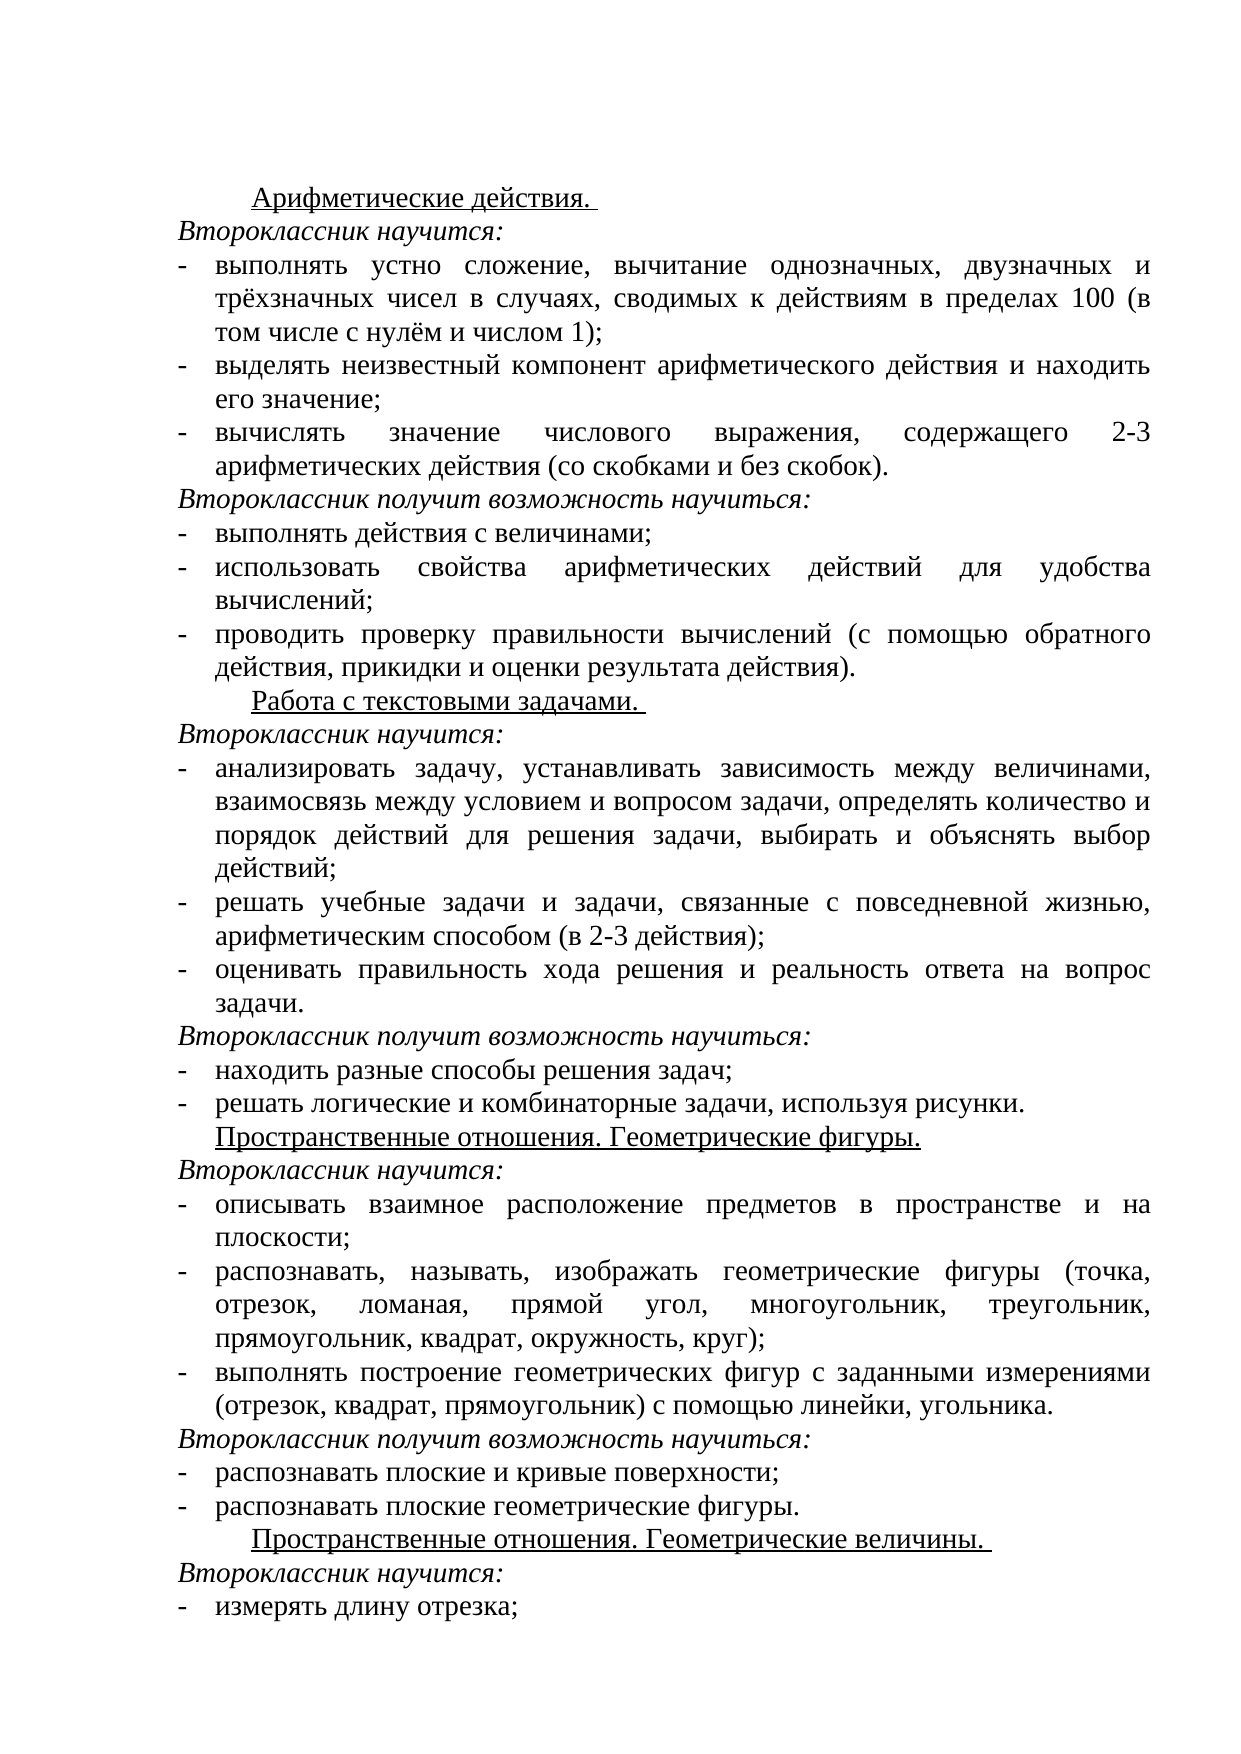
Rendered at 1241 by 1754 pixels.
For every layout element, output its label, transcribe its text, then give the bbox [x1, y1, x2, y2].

list распознавать плоские геометрические фигуры. [177, 1488, 1152, 1521]
list выполнять устно сложение, вычитание однозначных, двузначных и трёхзначных чисел в случаях, сводимых к действиям в пределах 100 (в том числе с нулём и числом 1); [177, 247, 1152, 347]
text Второклассник получит возможность научиться: [177, 1018, 1152, 1052]
list анализировать задачу, устанавливать зависимость между величинами, взаимосвязь между условием и вопросом задачи, определять количество и порядок действий для решения задачи, выбирать и объяснять выбор действий; [177, 750, 1152, 884]
text Арифметические действия. [177, 180, 1152, 213]
list использовать свойства арифметических действий для удобства вычислений; [177, 549, 1152, 616]
list решать учебные задачи и задачи, связанные с повседневной жизнью, арифметическим способом (в 2-3 действия); [177, 884, 1152, 951]
text Второклассник научится: [177, 213, 1152, 247]
list проводить проверку правильности вычислений (с помощью обратного действия, прикидки и оценки результата действия). [177, 616, 1152, 683]
list оценивать правильность хода решения и реальность ответа на вопрос задачи. [177, 951, 1152, 1018]
list выполнять действия с величинами; [177, 515, 1152, 549]
text Второклассник научится: [177, 1152, 1152, 1186]
list распознавать плоские и кривые поверхности; [177, 1454, 1152, 1488]
list находить разные способы решения задач; [177, 1052, 1152, 1085]
list описывать взаимное расположение предметов в пространстве и на плоскости; [177, 1186, 1152, 1253]
text Второклассник получит возможность научиться: [177, 1421, 1152, 1454]
list распознавать, называть, изображать геометрические фигуры (точка, отрезок, ломаная, прямой угол, многоугольник, треугольник, прямоугольник, квадрат, окружность, круг); [177, 1253, 1152, 1354]
list выделять неизвестный компонент арифметического действия и находить его значение; [177, 347, 1152, 414]
list решать логические и комбинаторные задачи, используя рисунки. [177, 1085, 1152, 1119]
text Второклассник получит возможность научиться: [177, 482, 1152, 515]
text Пространственные отношения. Геометрические фигуры. [177, 1119, 1152, 1152]
text Пространственные отношения. Геометрические величины. [177, 1521, 1152, 1555]
text Второклассник научится: [177, 716, 1152, 750]
text Второклассник научится: [177, 1555, 1152, 1588]
list выполнять построение геометрических фигур с заданными измерениями (отрезок, квадрат, прямоугольник) с помощью линейки, угольника. [177, 1354, 1152, 1421]
list вычислять значение числового выражения, содержащего 2-3 арифметических действия (со скобками и без скобок). [177, 414, 1152, 482]
text Работа с текстовыми задачами. [177, 683, 1152, 716]
list измерять длину отрезка; [177, 1588, 1152, 1622]
